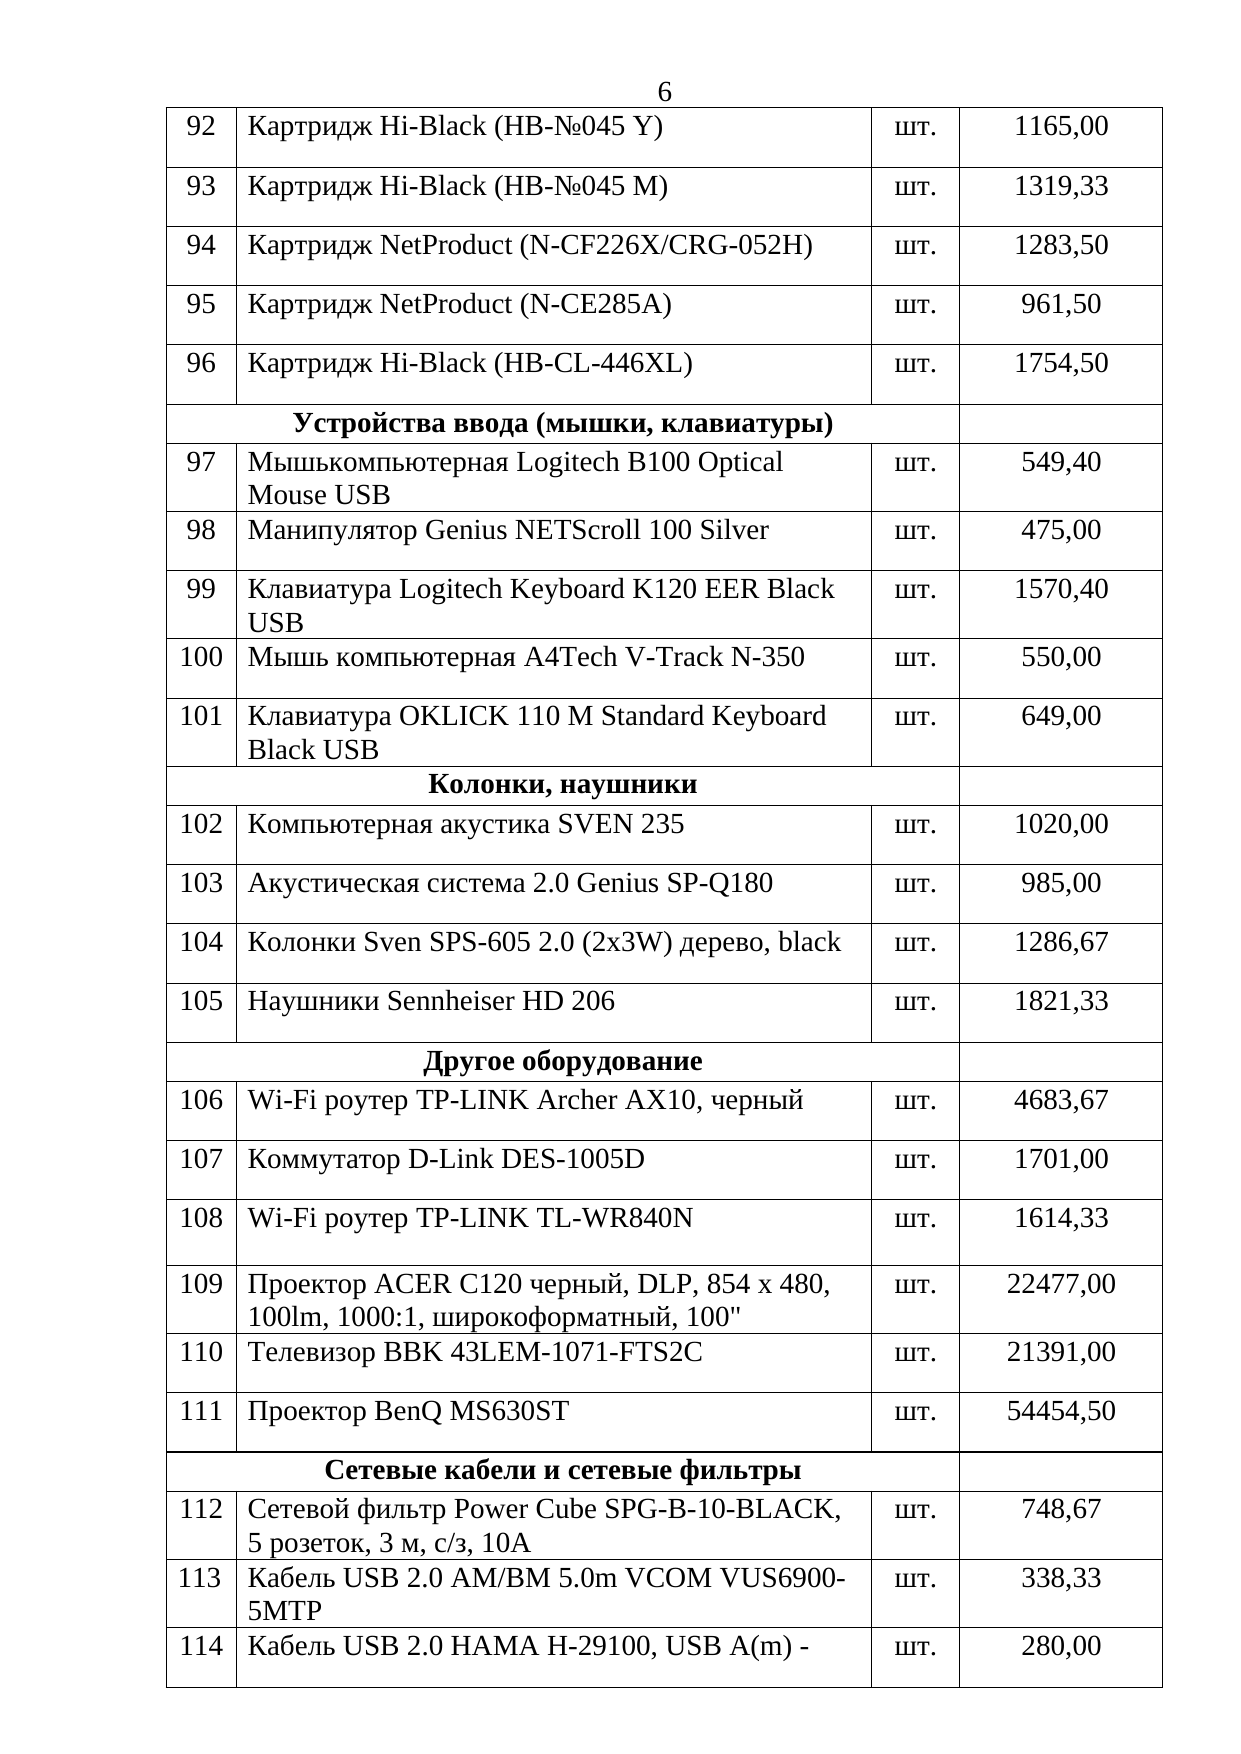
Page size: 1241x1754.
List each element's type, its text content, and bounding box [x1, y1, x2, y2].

table_cell 1614,33 [960, 1200, 1162, 1265]
table_cell Картридж NetProduct (N-CF226X/CRG-052H) [237, 227, 871, 285]
table_cell шт. [872, 444, 959, 511]
table_cell шт. [872, 806, 959, 864]
table_cell шт. [872, 512, 959, 570]
table_cell 109 [167, 1266, 236, 1333]
table_cell Wi-Fi роутер TP-LINK Archer AX10, черный [237, 1082, 871, 1140]
table_cell Акустическая система 2.0 Genius SP-Q180 [237, 865, 871, 923]
table_cell 112 [167, 1492, 236, 1559]
table_cell 550,00 [960, 639, 1162, 697]
table_cell Мышькомпьютерная Logitech B100 Optical Mouse USB [237, 444, 871, 511]
table_cell шт. [872, 1492, 959, 1559]
table_cell 101 [167, 699, 236, 766]
table_cell 1286,67 [960, 924, 1162, 982]
table_cell Сетевой фильтр Power Cube SPG-B-10-BLACK, 5 розеток, 3 м, с/з, 10А [237, 1492, 871, 1559]
table_cell шт. [872, 1628, 959, 1687]
table_cell 21391,00 [960, 1334, 1162, 1392]
table_cell 105 [167, 984, 236, 1042]
table_cell [960, 767, 1162, 805]
table_cell шт. [872, 1393, 959, 1451]
table_cell шт. [872, 924, 959, 982]
table_cell Колонки Sven SPS-605 2.0 (2x3W) дерево, black [237, 924, 871, 982]
table_cell шт. [872, 639, 959, 697]
table_cell 1570,40 [960, 571, 1162, 638]
table_cell 338,33 [960, 1560, 1162, 1627]
table_cell 110 [167, 1334, 236, 1392]
table_cell 102 [167, 806, 236, 864]
table_cell шт. [872, 108, 959, 167]
table_cell 1020,00 [960, 806, 1162, 864]
table_cell Сетевые кабели и сетевые фильтры [167, 1453, 959, 1491]
table_cell шт. [872, 1200, 959, 1265]
table_cell 92 [167, 108, 236, 167]
table_cell 1701,00 [960, 1141, 1162, 1199]
table_cell шт. [872, 1334, 959, 1392]
table_cell Картридж NetProduct (N-CE285A) [237, 286, 871, 344]
table_cell 99 [167, 571, 236, 638]
table_cell Мышь компьютерная A4Tech V-Track N-350 [237, 639, 871, 697]
table_cell 475,00 [960, 512, 1162, 570]
table_cell 107 [167, 1141, 236, 1199]
table_cell 104 [167, 924, 236, 982]
table_cell 1754,50 [960, 345, 1162, 404]
table_cell 97 [167, 444, 236, 511]
table_cell 111 [167, 1393, 236, 1451]
table_cell шт. [872, 571, 959, 638]
table_cell Компьютерная акустика SVEN 235 [237, 806, 871, 864]
table_cell 1319,33 [960, 168, 1162, 226]
table_cell 1821,33 [960, 984, 1162, 1042]
table_cell 549,40 [960, 444, 1162, 511]
table_cell шт. [872, 1082, 959, 1140]
table_cell 103 [167, 865, 236, 923]
table_cell 4683,67 [960, 1082, 1162, 1140]
table_cell шт. [872, 227, 959, 285]
table_cell 22477,00 [960, 1266, 1162, 1333]
table_cell шт. [872, 168, 959, 226]
table_cell 961,50 [960, 286, 1162, 344]
table_cell Устройства ввода (мышки, клавиатуры) [167, 405, 959, 443]
table_cell шт. [872, 865, 959, 923]
table_cell 280,00 [960, 1628, 1162, 1687]
table_cell [960, 1043, 1162, 1081]
table_cell 106 [167, 1082, 236, 1140]
table_cell 985,00 [960, 865, 1162, 923]
table_cell [960, 405, 1162, 443]
table_cell шт. [872, 1266, 959, 1333]
table_cell 93 [167, 168, 236, 226]
table_cell 113 [167, 1560, 236, 1627]
table_cell Картридж Hi-Black (HB-CL-446XL) [237, 345, 871, 404]
table_cell Wi-Fi роутер TP-LINK TL-WR840N [237, 1200, 871, 1265]
table_cell 649,00 [960, 699, 1162, 766]
table_cell 1165,00 [960, 108, 1162, 167]
table_cell Кабель USB 2.0 AM/BM 5.0m VCOM VUS6900-5MTP [237, 1560, 871, 1627]
table_cell 98 [167, 512, 236, 570]
table_cell 96 [167, 345, 236, 404]
table_cell шт. [872, 345, 959, 404]
table_cell шт. [872, 286, 959, 344]
table_cell 108 [167, 1200, 236, 1265]
table_cell Коммутатор D-Link DES-1005D [237, 1141, 871, 1199]
table_cell 94 [167, 227, 236, 285]
table_cell Колонки, наушники [167, 767, 959, 805]
table_cell Манипулятор Genius NETScroll 100 Silver [237, 512, 871, 570]
table_cell 95 [167, 286, 236, 344]
table_cell [960, 1453, 1162, 1491]
table_cell Клавиатура OKLICK 110 M Standard Keyboard Вlack USB [237, 699, 871, 766]
table_cell шт. [872, 1560, 959, 1627]
table_cell Клавиатура Logitech Keyboard K120 EER Black USB [237, 571, 871, 638]
table_cell 54454,50 [960, 1393, 1162, 1451]
table_cell Проектор ACER C120 черный, DLP, 854 x 480, 100lm, 1000:1, широкоформатный, 100" [237, 1266, 871, 1333]
table_cell 748,67 [960, 1492, 1162, 1559]
table_cell шт. [872, 984, 959, 1042]
table_cell Картридж Hi-Black (НВ-№045 М) [237, 168, 871, 226]
table_cell Картридж Hi-Black (НВ-№045 Y) [237, 108, 871, 167]
table_cell шт. [872, 699, 959, 766]
table_cell Телевизор BBK 43LEM-1071-FTS2C [237, 1334, 871, 1392]
table_cell Проектор BenQ MS630ST [237, 1393, 871, 1451]
table_cell 114 [167, 1628, 236, 1687]
table_cell Наушники Sennheiser HD 206 [237, 984, 871, 1042]
table_cell шт. [872, 1141, 959, 1199]
table_cell 1283,50 [960, 227, 1162, 285]
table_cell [237, 1628, 871, 1687]
table_cell Другое оборудование [167, 1043, 959, 1081]
table_cell 100 [167, 639, 236, 697]
